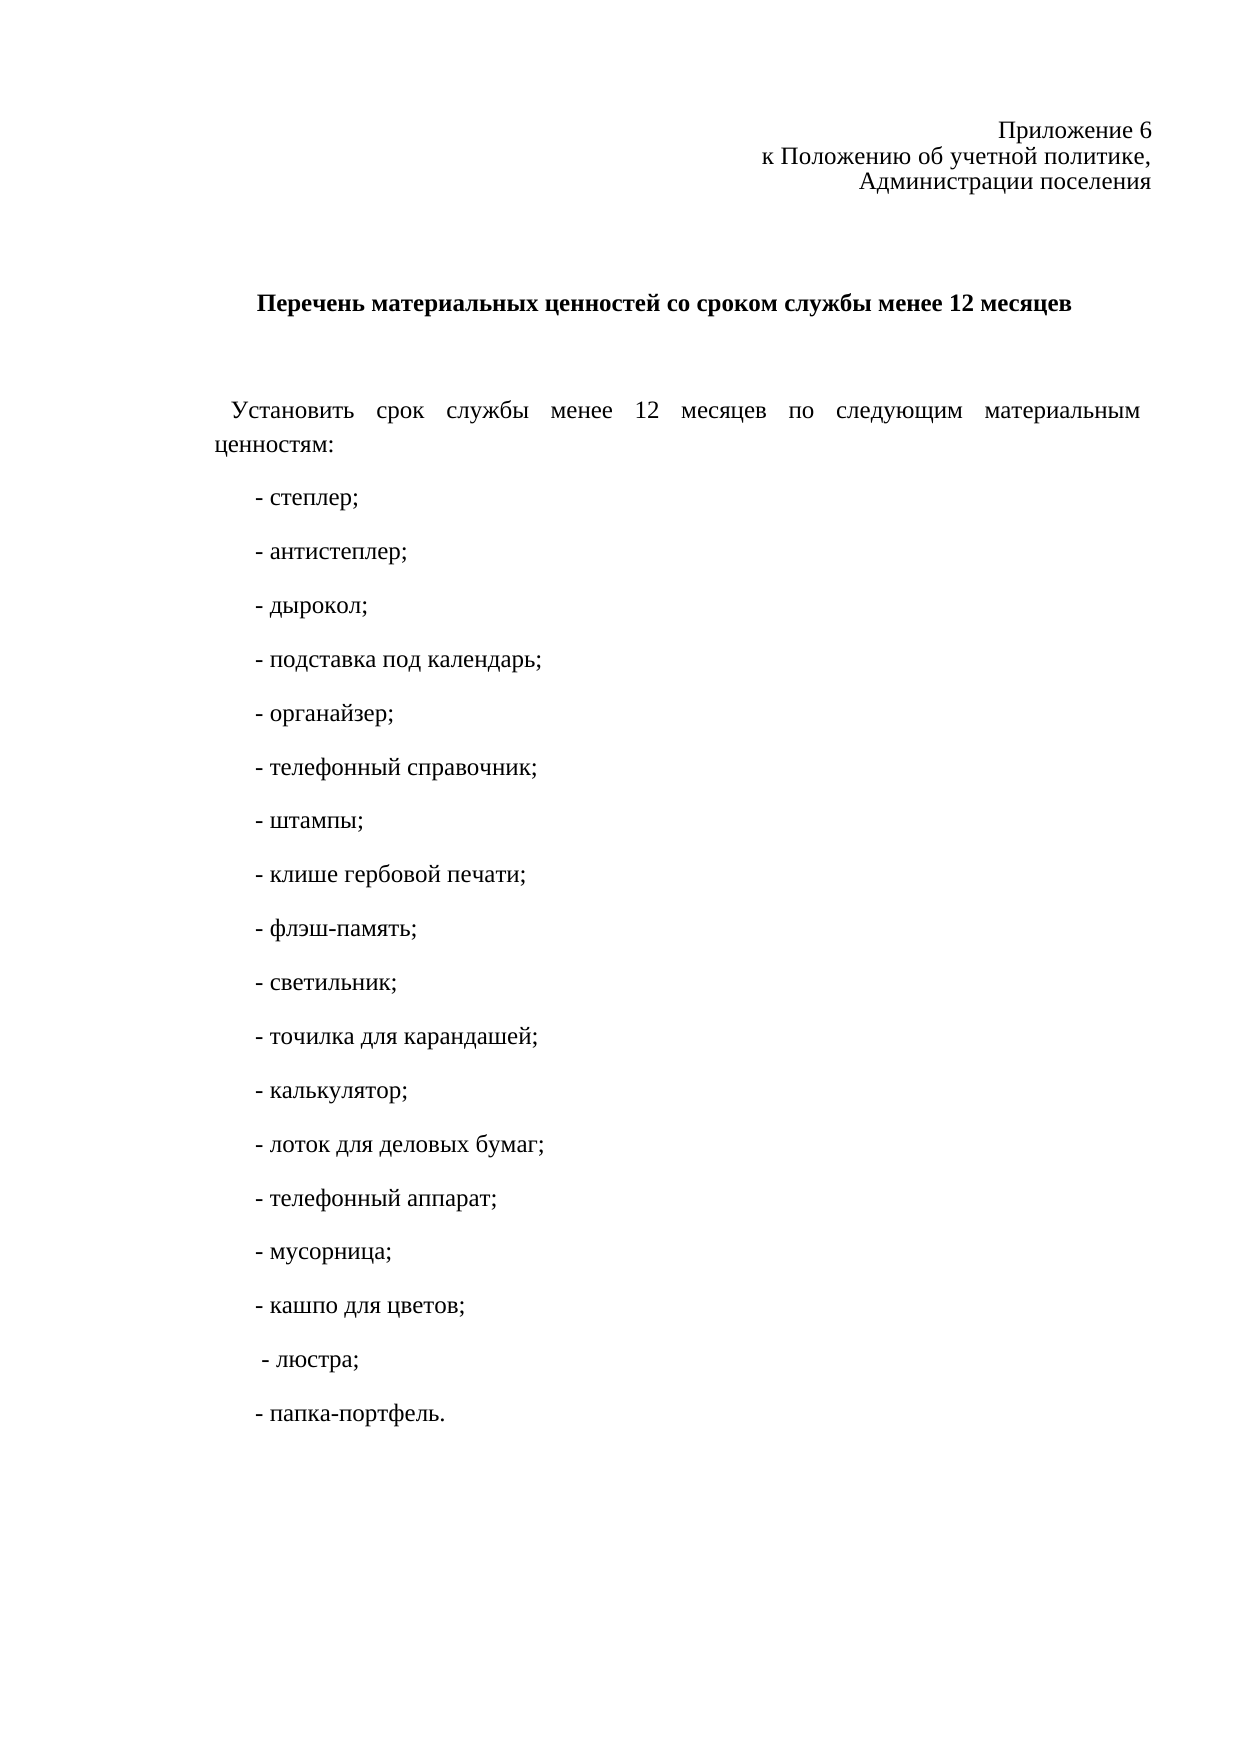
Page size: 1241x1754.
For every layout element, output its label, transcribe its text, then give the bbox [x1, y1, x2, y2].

text - телефонный справочник; [236, 752, 1141, 781]
text - штампы; [236, 806, 1141, 834]
text - флэш-память; [236, 913, 1141, 942]
text - клише гербовой печати; [236, 859, 1141, 888]
text - подставка под календарь; [236, 644, 1141, 673]
text - точилка для карандашей; [236, 1021, 1141, 1050]
text Установить срок службы менее 12 месяцев по следующим материальным ценностям: [214, 396, 1141, 457]
text - мусорница; [236, 1236, 1141, 1265]
text - кашпо для цветов; [236, 1290, 1141, 1319]
text - папка-портфель. [236, 1398, 1141, 1427]
text - люстра; [236, 1344, 1141, 1373]
text - дырокол; [236, 590, 1141, 619]
text - органайзер; [236, 698, 1141, 727]
text Приложение 6 к Положению об учетной политике, [177, 118, 1152, 169]
text - степлер; [236, 482, 1141, 511]
text - лоток для деловых бумаг; [236, 1129, 1141, 1157]
text - светильник; [236, 967, 1141, 996]
text - калькулятор; [236, 1075, 1141, 1104]
text - антистеплер; [236, 536, 1141, 565]
text Перечень материальных ценностей со сроком службы менее 12 месяцев [177, 288, 1152, 317]
text Администрации поселения [177, 169, 1152, 195]
text - телефонный аппарат; [236, 1183, 1141, 1211]
